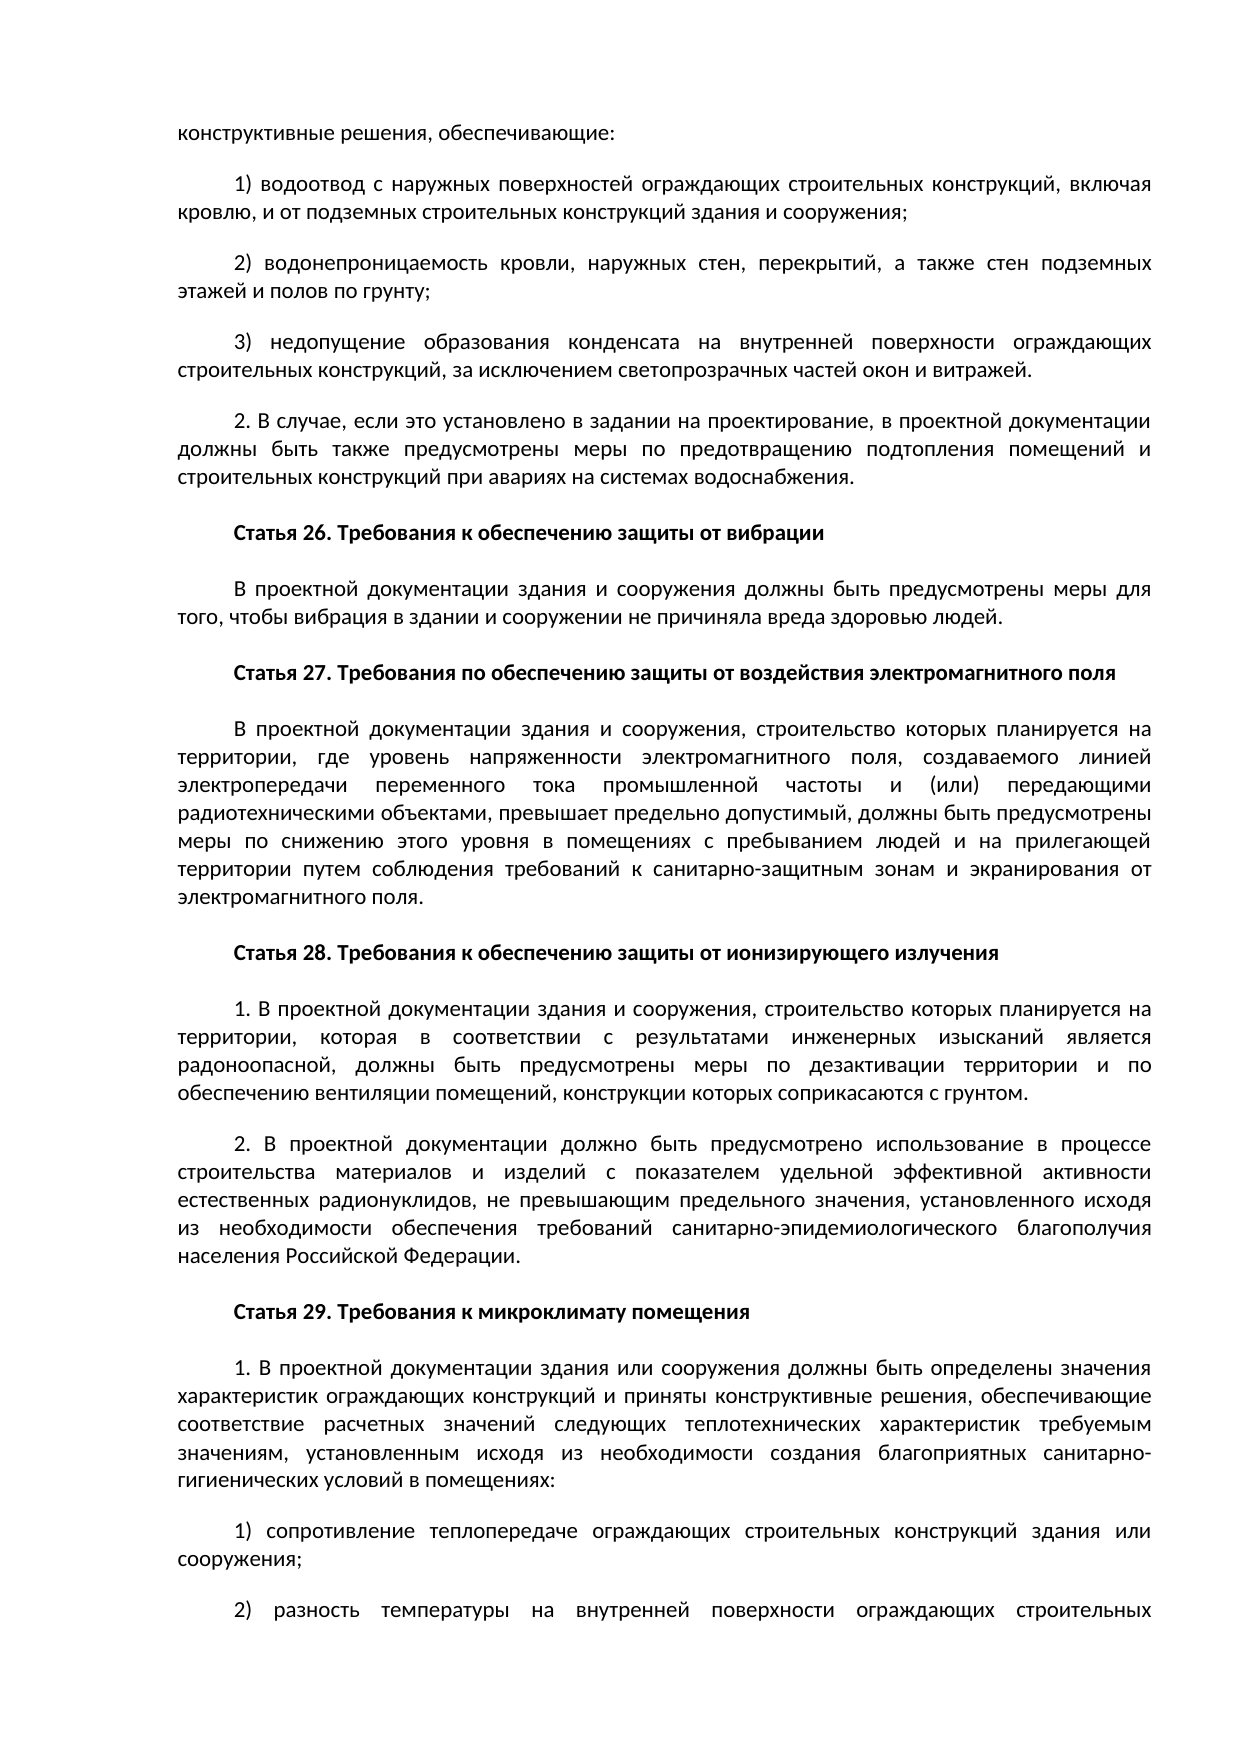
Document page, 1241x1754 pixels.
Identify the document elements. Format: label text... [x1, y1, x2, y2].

text 1) водоотвод с наружных поверхностей ограждающих строительных конструкций, включая кровлю, и от подземных строительных конструкций здания и сооружения; [177, 169, 1152, 225]
title Статья 29. Требования к микроклимату помещения [177, 1297, 1152, 1326]
text 1. В проектной документации здания или сооружения должны быть определены значения характеристик ограждающих конструкций и приняты конструктивные решения, обеспечивающие соответствие расчетных значений следующих теплотехнических характеристик требуемым значениям, установленным исходя из необходимости создания благоприятных санитарно-гигиенических условий в помещениях: [177, 1353, 1152, 1494]
text 3) недопущение образования конденсата на внутренней поверхности ограждающих строительных конструкций, за исключением светопрозрачных частей окон и витражей. [177, 327, 1152, 383]
title Статья 27. Требования по обеспечению защиты от воздействия электромагнитного поля [177, 658, 1152, 686]
text 1. В проектной документации здания и сооружения, строительство которых планируется на территории, которая в соответствии с результатами инженерных изысканий является радоноопасной, должны быть предусмотрены меры по дезактивации территории и по обеспечению вентиляции помещений, конструкции которых соприкасаются с грунтом. [177, 994, 1152, 1106]
text 1) сопротивление теплопередаче ограждающих строительных конструкций здания или сооружения; [177, 1517, 1152, 1573]
text В проектной документации здания и сооружения должны быть предусмотрены меры для того, чтобы вибрация в здании и сооружении не причиняла вреда здоровью людей. [177, 574, 1152, 630]
text В проектной документации здания и сооружения, строительство которых планируется на территории, где уровень напряженности электромагнитного поля, создаваемого линией электропередачи переменного тока промышленной частоты и (или) передающими радиотехническими объектами, превышает предельно допустимый, должны быть предусмотрены меры по снижению этого уровня в помещениях с пребыванием людей и на прилегающей территории путем соблюдения требований к санитарно-защитным зонам и экранирования от электромагнитного поля. [177, 714, 1152, 910]
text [177, 1596, 1152, 1623]
title Статья 26. Требования к обеспечению защиты от вибрации [177, 518, 1152, 546]
title Статья 28. Требования к обеспечению защиты от ионизирующего излучения [177, 938, 1152, 966]
text 2. В случае, если это установлено в задании на проектирование, в проектной документации должны быть также предусмотрены меры по предотвращению подтопления помещений и строительных конструкций при авариях на системах водоснабжения. [177, 406, 1152, 490]
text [177, 118, 1152, 146]
text 2) водонепроницаемость кровли, наружных стен, перекрытий, а также стен подземных этажей и полов по грунту; [177, 248, 1152, 304]
text 2. В проектной документации должно быть предусмотрено использование в процессе строительства материалов и изделий с показателем удельной эффективной активности естественных радионуклидов, не превышающим предельного значения, установленного исходя из необходимости обеспечения требований санитарно-эпидемиологического благополучия населения Российской Федерации. [177, 1129, 1152, 1269]
